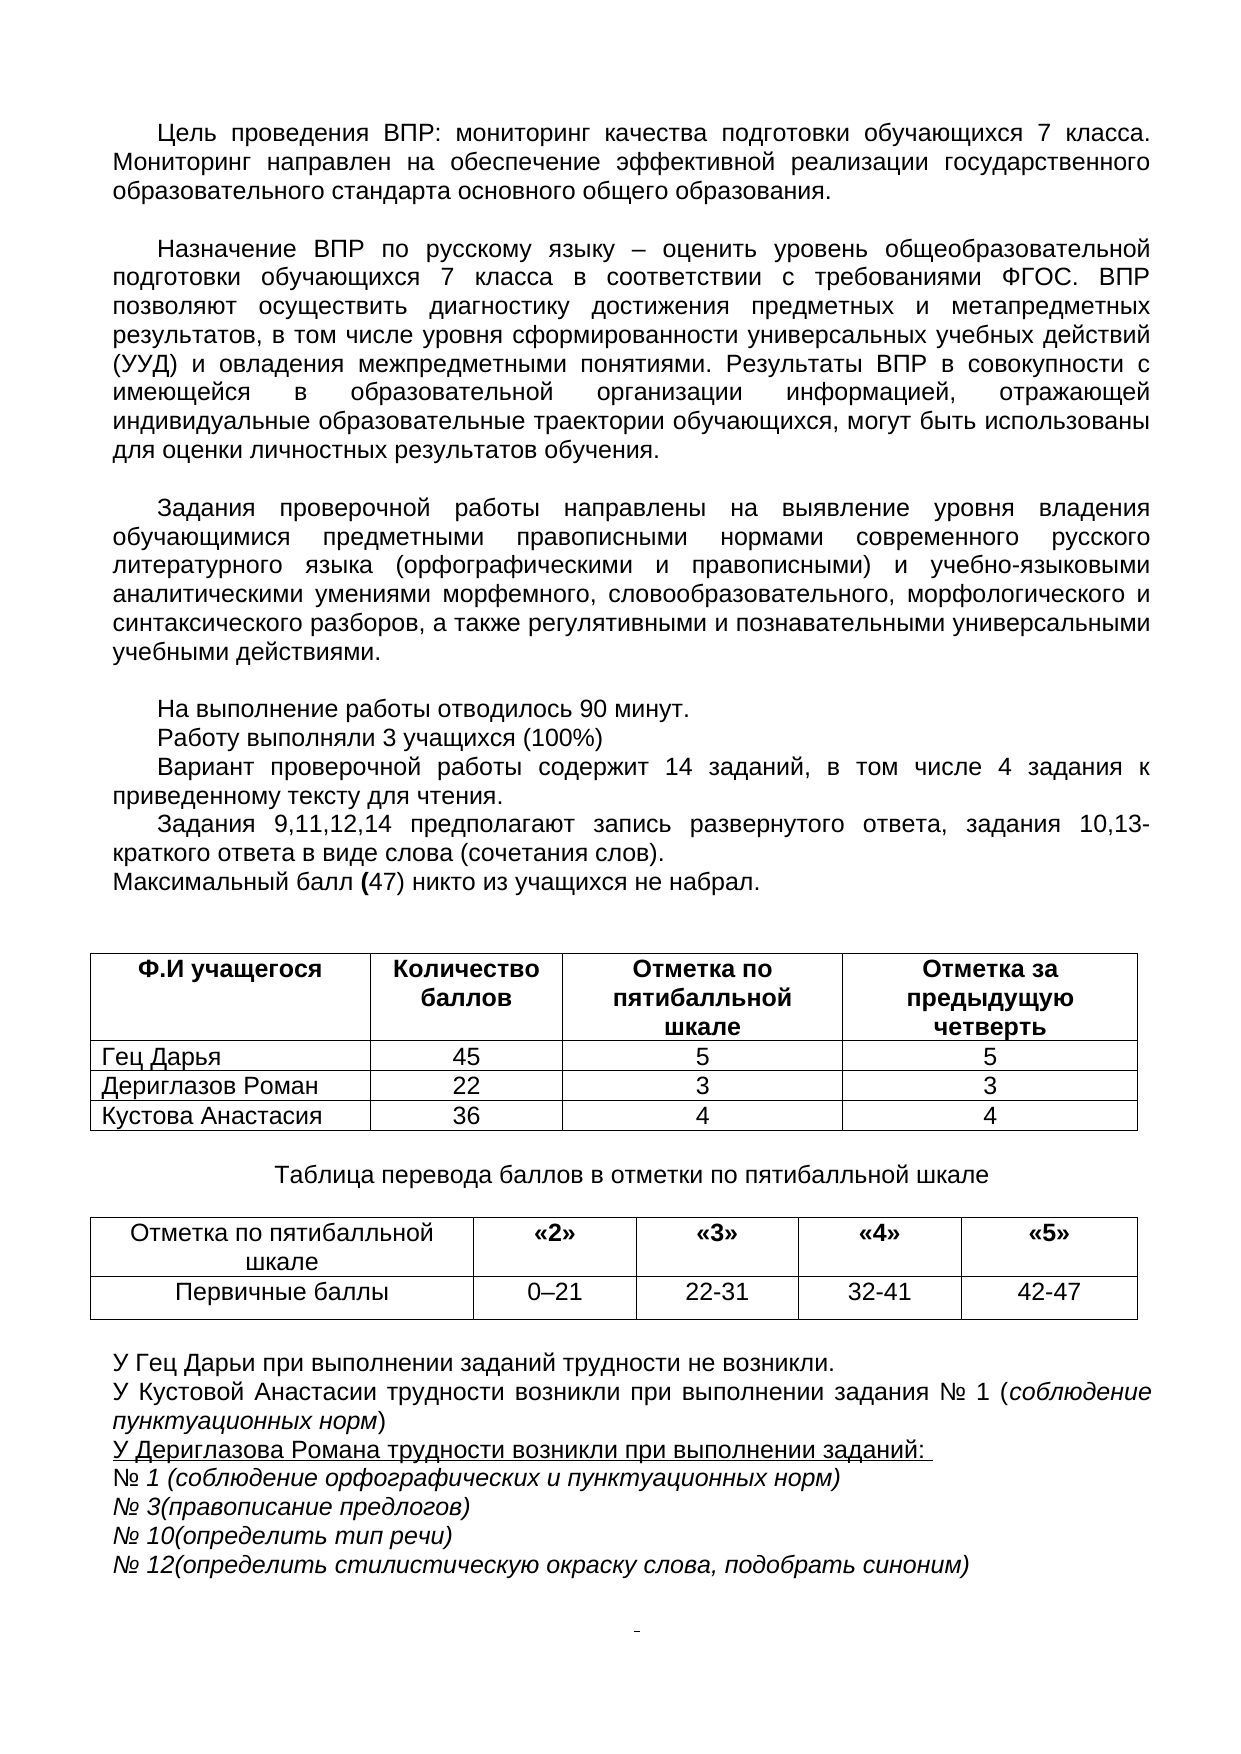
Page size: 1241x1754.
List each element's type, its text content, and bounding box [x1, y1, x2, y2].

text На выполнение работы отводилось 90 минут. [112, 694, 1152, 723]
text № 3(правописание предлогов) [112, 1492, 1152, 1521]
table_cell 5 [563, 1041, 842, 1070]
table_cell Гец Дарья [91, 1041, 370, 1070]
table_cell 5 [843, 1041, 1137, 1070]
table_cell 32-41 [799, 1277, 961, 1318]
text Назначение ВПР по русскому языку – оценить уровень общеобразовательной подготовки обучающихся 7 класса в соответствии с требованиями ФГОС. ВПР позволяют осуществить диагностику достижения предметных и метапредметных результатов, в том числе уровня сформированности универсальных учебных действий (УУД) и овладения межпредметными понятиями. Результаты ВПР в совокупности с имеющейся в образовательной организации информацией, отражающей индивидуальные образовательные траектории обучающихся, могут быть использованы для оценки личностных результатов обучения. [112, 233, 1152, 463]
table_header Количество баллов [371, 954, 562, 1040]
table_header «4» [799, 1218, 961, 1276]
table_cell 0–21 [474, 1277, 636, 1318]
table_cell 3 [563, 1071, 842, 1100]
table_cell 4 [843, 1101, 1137, 1130]
table_cell Кустова Анастасия [91, 1101, 370, 1130]
table_cell 42-47 [962, 1277, 1137, 1318]
text Задания проверочной работы направлены на выявление уровня владения обучающимися предметными правописными нормами современного русского литературного языка (орфографическими и правописными) и учебно-языковыми аналитическими умениями морфемного, словообразовательного, морфологического и синтаксического разборов, а также регулятивными и познавательными универсальными учебными действиями. [112, 493, 1152, 665]
text Работу выполняли 3 учащихся (100%) [112, 723, 1152, 752]
table_cell Дериглазов Роман [91, 1071, 370, 1100]
table_header Отметка за предыдущую четверть [843, 954, 1137, 1040]
text № 1 (соблюдение орфографических и пунктуационных норм) [112, 1463, 1152, 1492]
table_cell 45 [371, 1041, 562, 1070]
text № 10(определить тип речи) [112, 1521, 1152, 1549]
text № 12(определить стилистическую окраску слова, подобрать синоним) [112, 1549, 1152, 1578]
table_cell 22-31 [637, 1277, 798, 1318]
text Цель проведения ВПР: мониторинг качества подготовки обучающихся 7 класса. Мониторинг направлен на обеспечение эффективной реализации государственного образовательного стандарта основного общего образования. [112, 118, 1152, 204]
table_header Отметка по пятибалльной шкале [563, 954, 842, 1040]
table_header Отметка по пятибалльной шкале [91, 1218, 473, 1276]
text Вариант проверочной работы содержит 14 заданий, в том числе 4 задания к приведенному тексту для чтения. [112, 752, 1152, 809]
text У Дериглазова Романа трудности возникли при выполнении заданий: [112, 1434, 1152, 1463]
table_cell Первичные баллы [91, 1277, 473, 1318]
table_header Ф.И учащегося [91, 954, 370, 1040]
table_header «2» [474, 1218, 636, 1276]
table_cell 4 [563, 1101, 842, 1130]
table_header «3» [637, 1218, 798, 1276]
text Задания 9,11,12,14 предполагают запись развернутого ответа, задания 10,13-краткого ответа в виде слова (сочетания слов). [112, 809, 1152, 867]
table_header «5» [962, 1218, 1137, 1276]
text Максимальный балл (47) никто из учащихся не набрал. [112, 867, 1152, 896]
table_cell 3 [843, 1071, 1137, 1100]
text У Гец Дарьи при выполнении заданий трудности не возникли. [112, 1348, 1152, 1377]
text Таблица перевода баллов в отметки по пятибалльной шкале [112, 1159, 1152, 1188]
table_cell 22 [371, 1071, 562, 1100]
table_cell 36 [371, 1101, 562, 1130]
text У Кустовой Анастасии трудности возникли при выполнении задания № 1 (соблюдение пунктуационных норм) [112, 1377, 1152, 1434]
